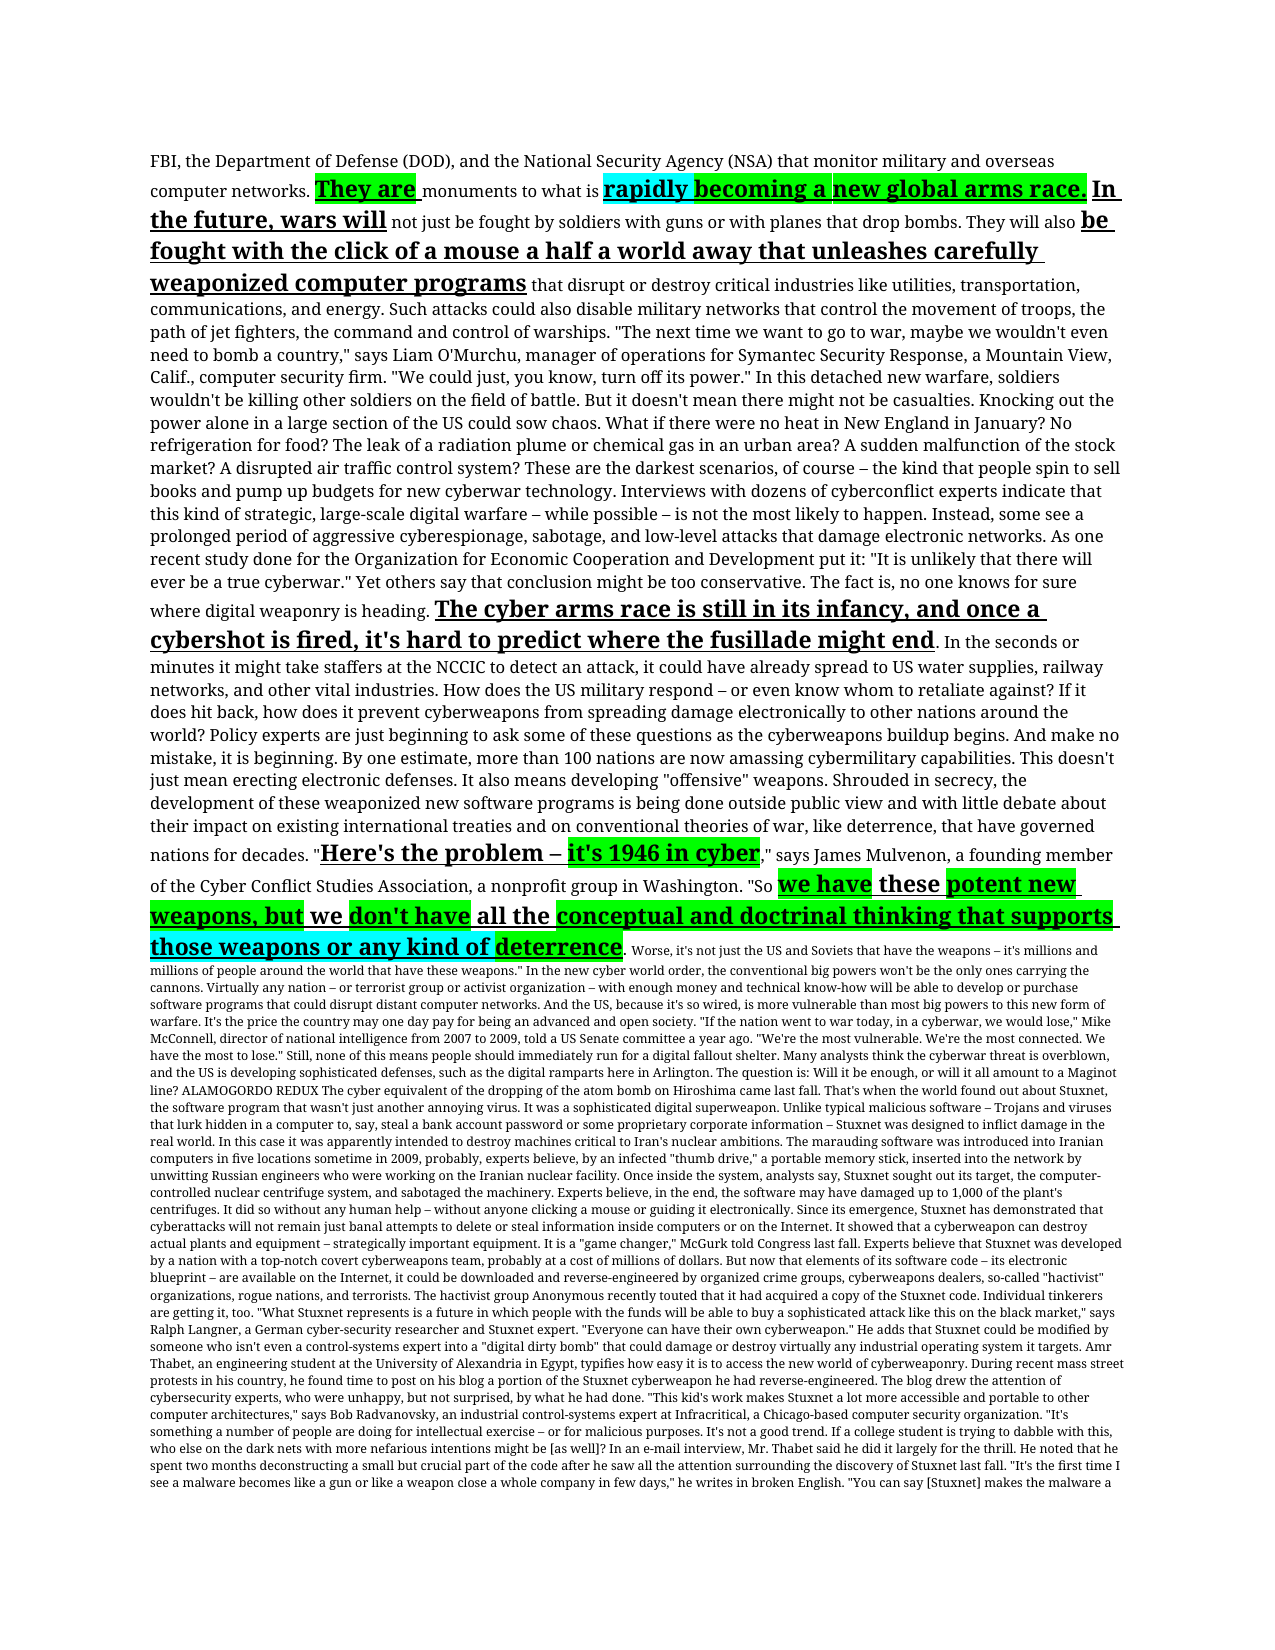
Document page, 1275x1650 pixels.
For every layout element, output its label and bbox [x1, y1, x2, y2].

text [150, 150, 1125, 1492]
